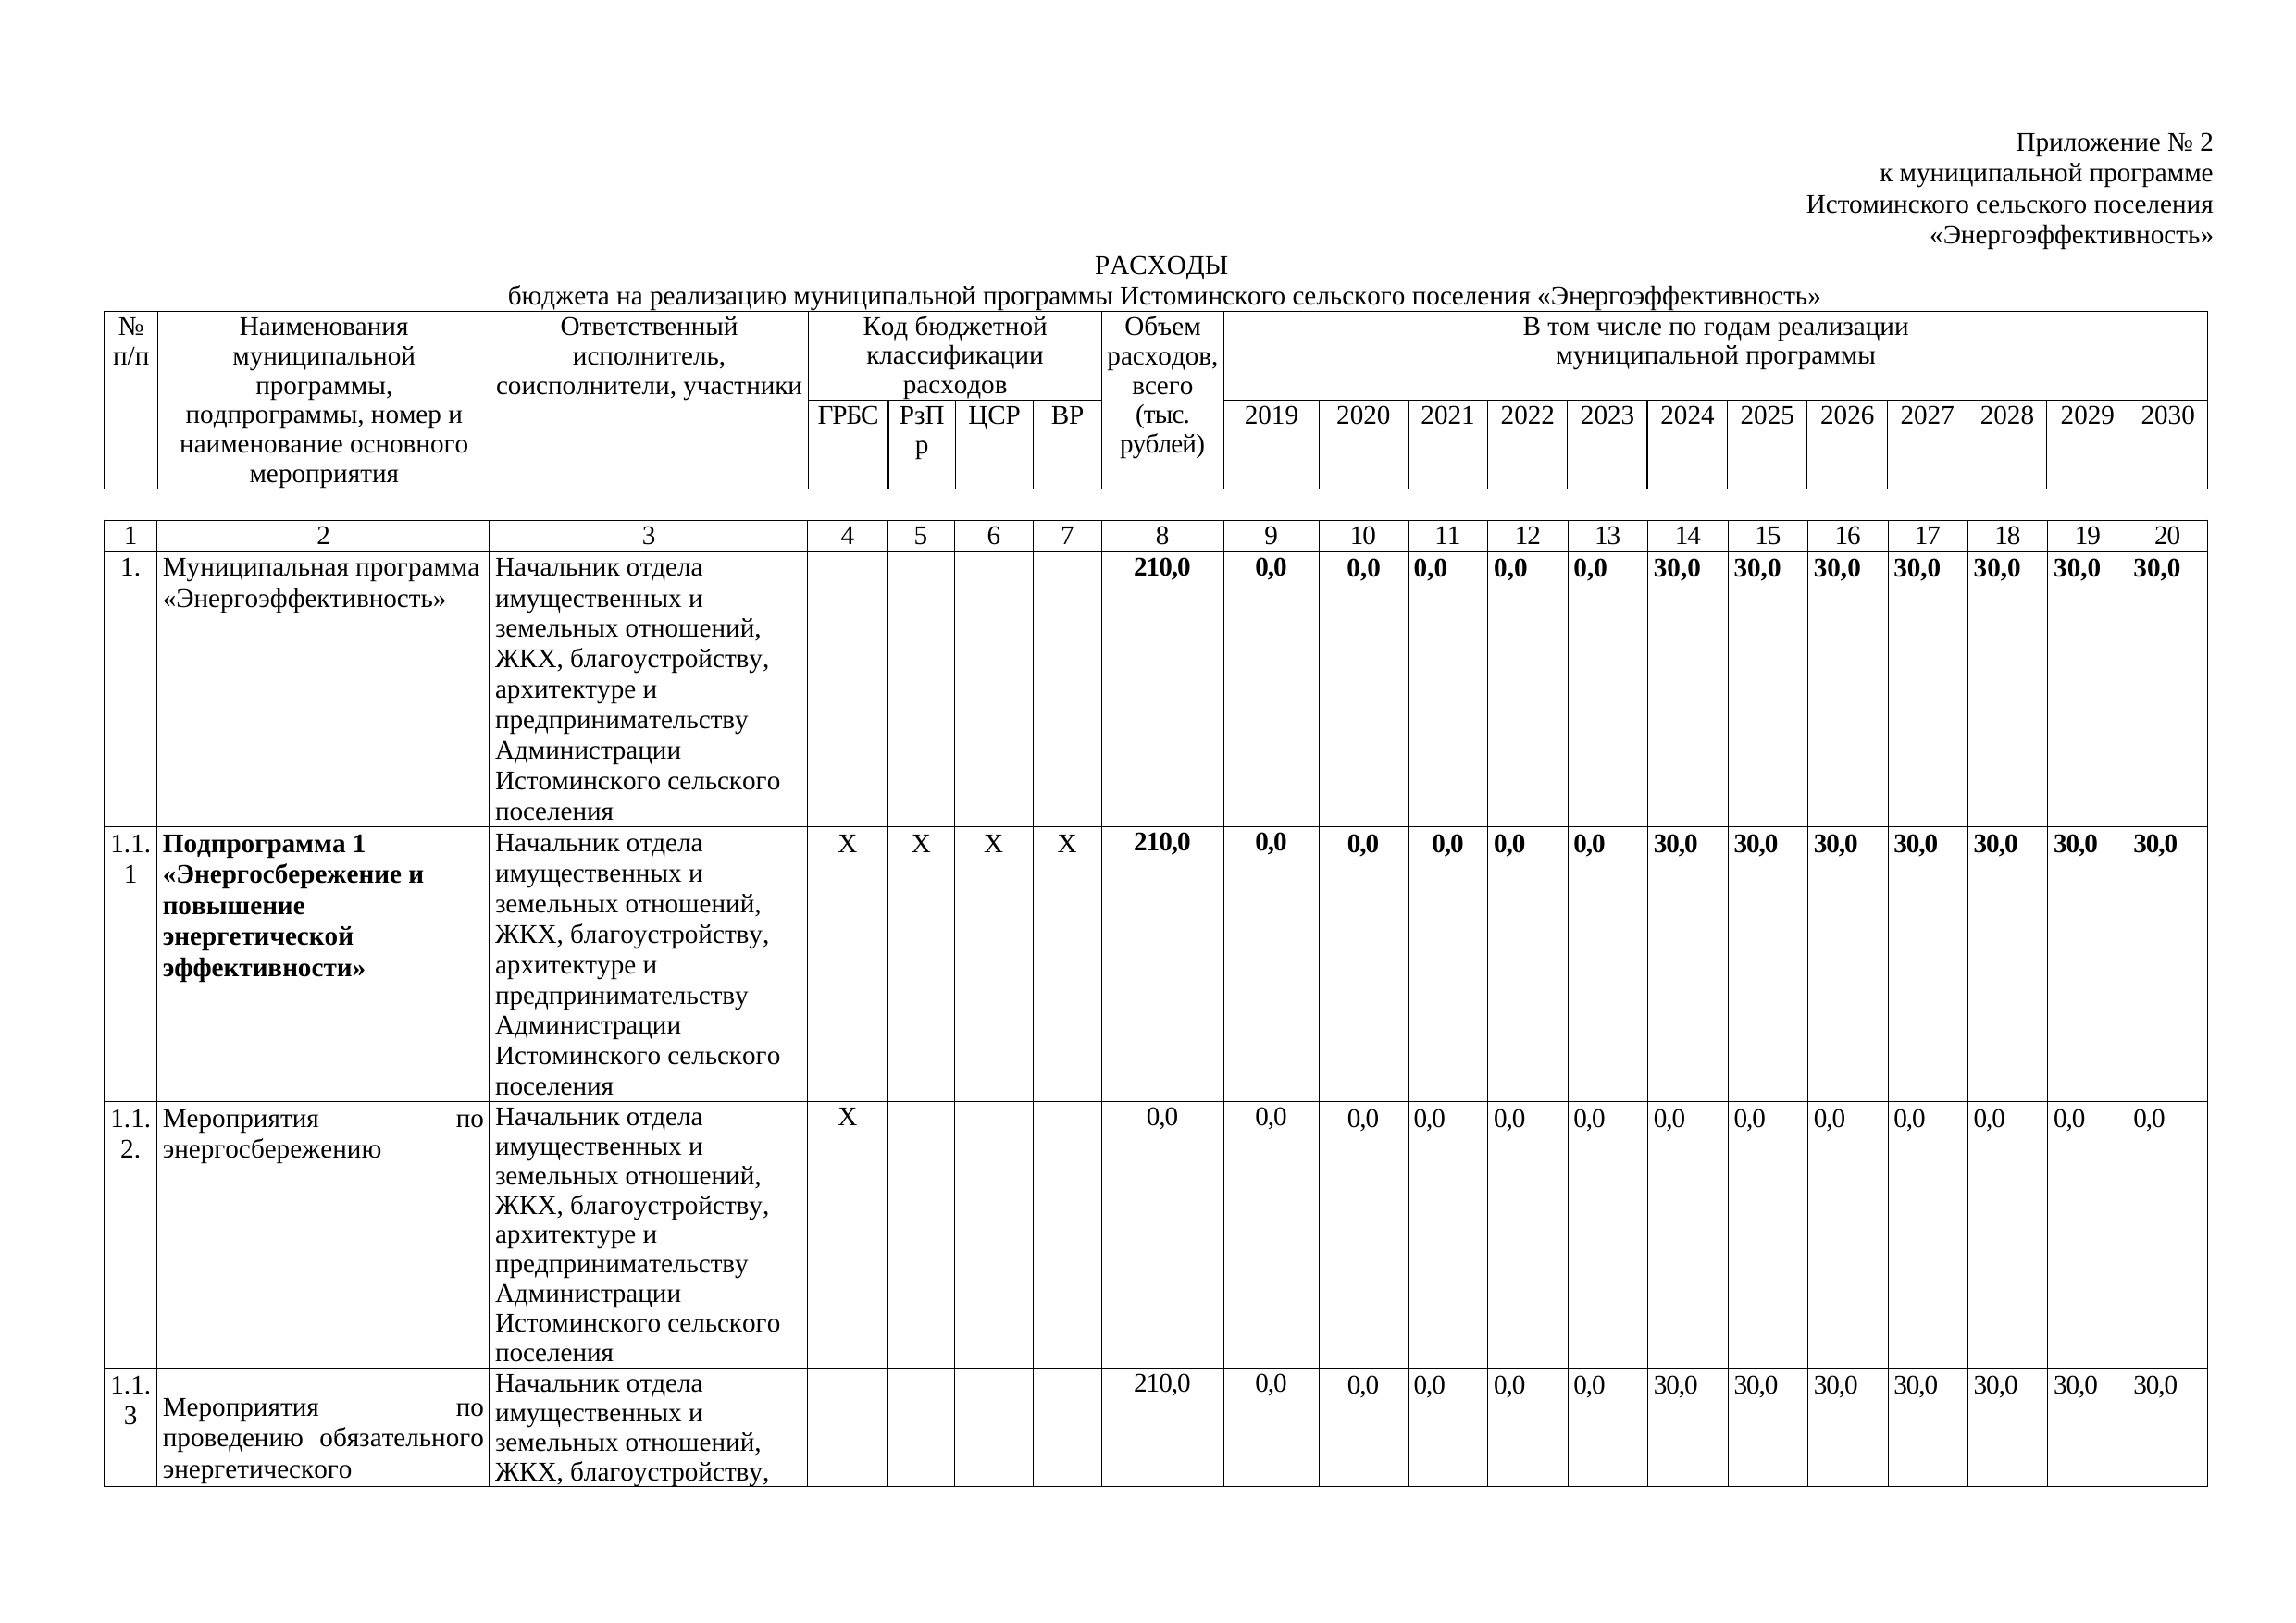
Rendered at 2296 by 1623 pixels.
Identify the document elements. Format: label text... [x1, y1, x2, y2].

table_cell 2029 [2047, 401, 2128, 489]
table_cell 2020 [1320, 401, 1408, 489]
table_header 13 [1569, 521, 1647, 551]
table_cell 0,0 [1729, 1102, 1807, 1368]
table_cell 0,0 [2128, 1102, 2207, 1368]
table_cell Мероприятия по энергосбережению [157, 1102, 489, 1368]
table_cell 30,0 [1968, 552, 2047, 826]
table_cell ВР [1034, 401, 1101, 489]
table_cell Муниципальная программа «Энергоэффективность» [157, 552, 489, 826]
table_cell ЦСР [956, 401, 1033, 489]
table_cell 1.1.2. [105, 1102, 156, 1368]
table_cell Х [888, 827, 954, 1101]
table_cell 2026 [1807, 401, 1887, 489]
table_cell 1.1.1 [105, 827, 156, 1101]
table_header 5 [888, 521, 954, 551]
table_header № п/п [105, 312, 157, 489]
table_cell 2025 [1728, 401, 1806, 489]
table_cell 30,0 [1729, 827, 1807, 1101]
table_cell 0,0 [1409, 827, 1487, 1101]
table_cell 30,0 [1889, 827, 1967, 1101]
table_cell [1034, 552, 1101, 826]
table_cell 2028 [1967, 401, 2046, 489]
table_cell 0,0 [1409, 552, 1487, 826]
table_cell 0,0 [1968, 1102, 2047, 1368]
table_cell [888, 1102, 954, 1368]
table_cell 30,0 [1968, 827, 2047, 1101]
text РАСХОДЫ [109, 250, 2214, 280]
table_header 12 [1488, 521, 1568, 551]
table_cell 30,0 [1889, 1369, 1967, 1486]
table_cell 2024 [1648, 401, 1727, 489]
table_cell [157, 1369, 489, 1486]
table_cell [808, 1369, 887, 1486]
table_cell 210,0 [1102, 552, 1223, 826]
table_header Объем расходов, всего (тыс. рублей) [1102, 312, 1223, 489]
table_cell 0,0 [1569, 552, 1647, 826]
table_cell 210,0 [1102, 827, 1223, 1101]
table_header 17 [1889, 521, 1967, 551]
table_cell 30,0 [2128, 552, 2207, 826]
table_header 20 [2128, 521, 2207, 551]
table_cell [955, 552, 1033, 826]
table_header Наименования муниципальной программы, подпрограммы, номер и наименование основного мероприятия [158, 312, 490, 489]
table_cell 1.1.3 [105, 1369, 156, 1486]
table_cell 0,0 [1320, 1369, 1408, 1486]
table_header 6 [955, 521, 1033, 551]
table_header 7 [1034, 521, 1101, 551]
table_cell 2030 [2128, 401, 2207, 489]
table_cell 30,0 [1729, 1369, 1807, 1486]
table_cell 0,0 [1488, 827, 1568, 1101]
table_header 18 [1968, 521, 2047, 551]
table_cell 0,0 [1569, 1102, 1647, 1368]
table_cell 30,0 [1729, 552, 1807, 826]
table_cell [955, 1369, 1033, 1486]
table_cell 30,0 [1648, 552, 1728, 826]
table_cell Х [1034, 827, 1101, 1101]
table_header 15 [1729, 521, 1807, 551]
table_cell 210,0 [1102, 1369, 1223, 1486]
table_cell 1. [105, 552, 156, 826]
table_cell 0,0 [1488, 552, 1568, 826]
table_cell 0,0 [2048, 1102, 2128, 1368]
table_cell Подпрограмма 1 «Энергосбережение и повышение энергетической эффективности» [157, 827, 489, 1101]
table_cell 30,0 [2048, 552, 2128, 826]
table_cell 0,0 [1409, 1102, 1487, 1368]
table_cell 30,0 [1808, 1369, 1888, 1486]
table_header 4 [808, 521, 887, 551]
table_cell 30,0 [1808, 827, 1888, 1101]
table_cell 30,0 [1648, 827, 1728, 1101]
table_header 8 [1102, 521, 1223, 551]
table_cell 0,0 [1569, 827, 1647, 1101]
table_header 9 [1224, 521, 1319, 551]
table_cell 30,0 [1648, 1369, 1728, 1486]
table_cell 0,0 [1648, 1102, 1728, 1368]
table_cell 0,0 [1224, 552, 1319, 826]
table_header 19 [2048, 521, 2128, 551]
table_header 3 [490, 521, 807, 551]
table_cell ГРБС [809, 401, 887, 489]
table_cell 0,0 [1320, 1102, 1408, 1368]
table_cell РзПр [889, 401, 955, 489]
text «Энергоэффективность» [109, 218, 2214, 250]
table_cell 0,0 [1488, 1102, 1568, 1368]
table_cell Х [955, 827, 1033, 1101]
table_cell 0,0 [1569, 1369, 1647, 1486]
table_cell 0,0 [1488, 1369, 1568, 1486]
table_cell 30,0 [1889, 552, 1967, 826]
table_header В том числе по годам реализации муниципальной программы [1224, 312, 2207, 400]
table_header Ответственный исполнитель, соисполнители, участники [490, 312, 808, 489]
table_cell 0,0 [1224, 1369, 1319, 1486]
table_cell 0,0 [1320, 552, 1408, 826]
table_cell [888, 1369, 954, 1486]
table_header 16 [1808, 521, 1888, 551]
table_cell [955, 1102, 1033, 1368]
table_cell 2023 [1568, 401, 1646, 489]
table_cell Х [808, 1102, 887, 1368]
table_header Код бюджетной классификации расходов [809, 312, 1101, 400]
table_cell 0,0 [1102, 1102, 1223, 1368]
table_cell 0,0 [1889, 1102, 1967, 1368]
table_cell [888, 552, 954, 826]
table_cell 30,0 [2128, 1369, 2207, 1486]
table_header 14 [1648, 521, 1728, 551]
table_cell 2022 [1488, 401, 1567, 489]
text Истоминского сельского поселения [109, 188, 2214, 218]
table_cell 2021 [1409, 401, 1487, 489]
table_header 1 [105, 521, 156, 551]
table_cell 2019 [1224, 401, 1319, 489]
table_cell 0,0 [1409, 1369, 1487, 1486]
table_cell 0,0 [1320, 827, 1408, 1101]
table_header 11 [1409, 521, 1487, 551]
table_cell [808, 552, 887, 826]
table_cell 30,0 [2128, 827, 2207, 1101]
text к муниципальной программе [109, 156, 2214, 188]
table_cell [1034, 1102, 1101, 1368]
table_cell 30,0 [1968, 1369, 2047, 1486]
table_cell Х [808, 827, 887, 1101]
table_cell 0,0 [1808, 1102, 1888, 1368]
table_cell 30,0 [2048, 1369, 2128, 1486]
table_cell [490, 1369, 807, 1486]
text бюджета на реализацию муниципальной программы Истоминского сельского поселения «Энергоэффективность» [109, 280, 2214, 311]
table_cell 30,0 [2048, 827, 2128, 1101]
table_cell [1034, 1369, 1101, 1486]
table_header 10 [1320, 521, 1408, 551]
table_header 2 [157, 521, 489, 551]
table_cell 2027 [1888, 401, 1967, 489]
text Приложение № 2 [109, 126, 2214, 156]
table_cell 30,0 [1808, 552, 1888, 826]
table_cell 0,0 [1224, 827, 1319, 1101]
table_cell 0,0 [1224, 1102, 1319, 1368]
